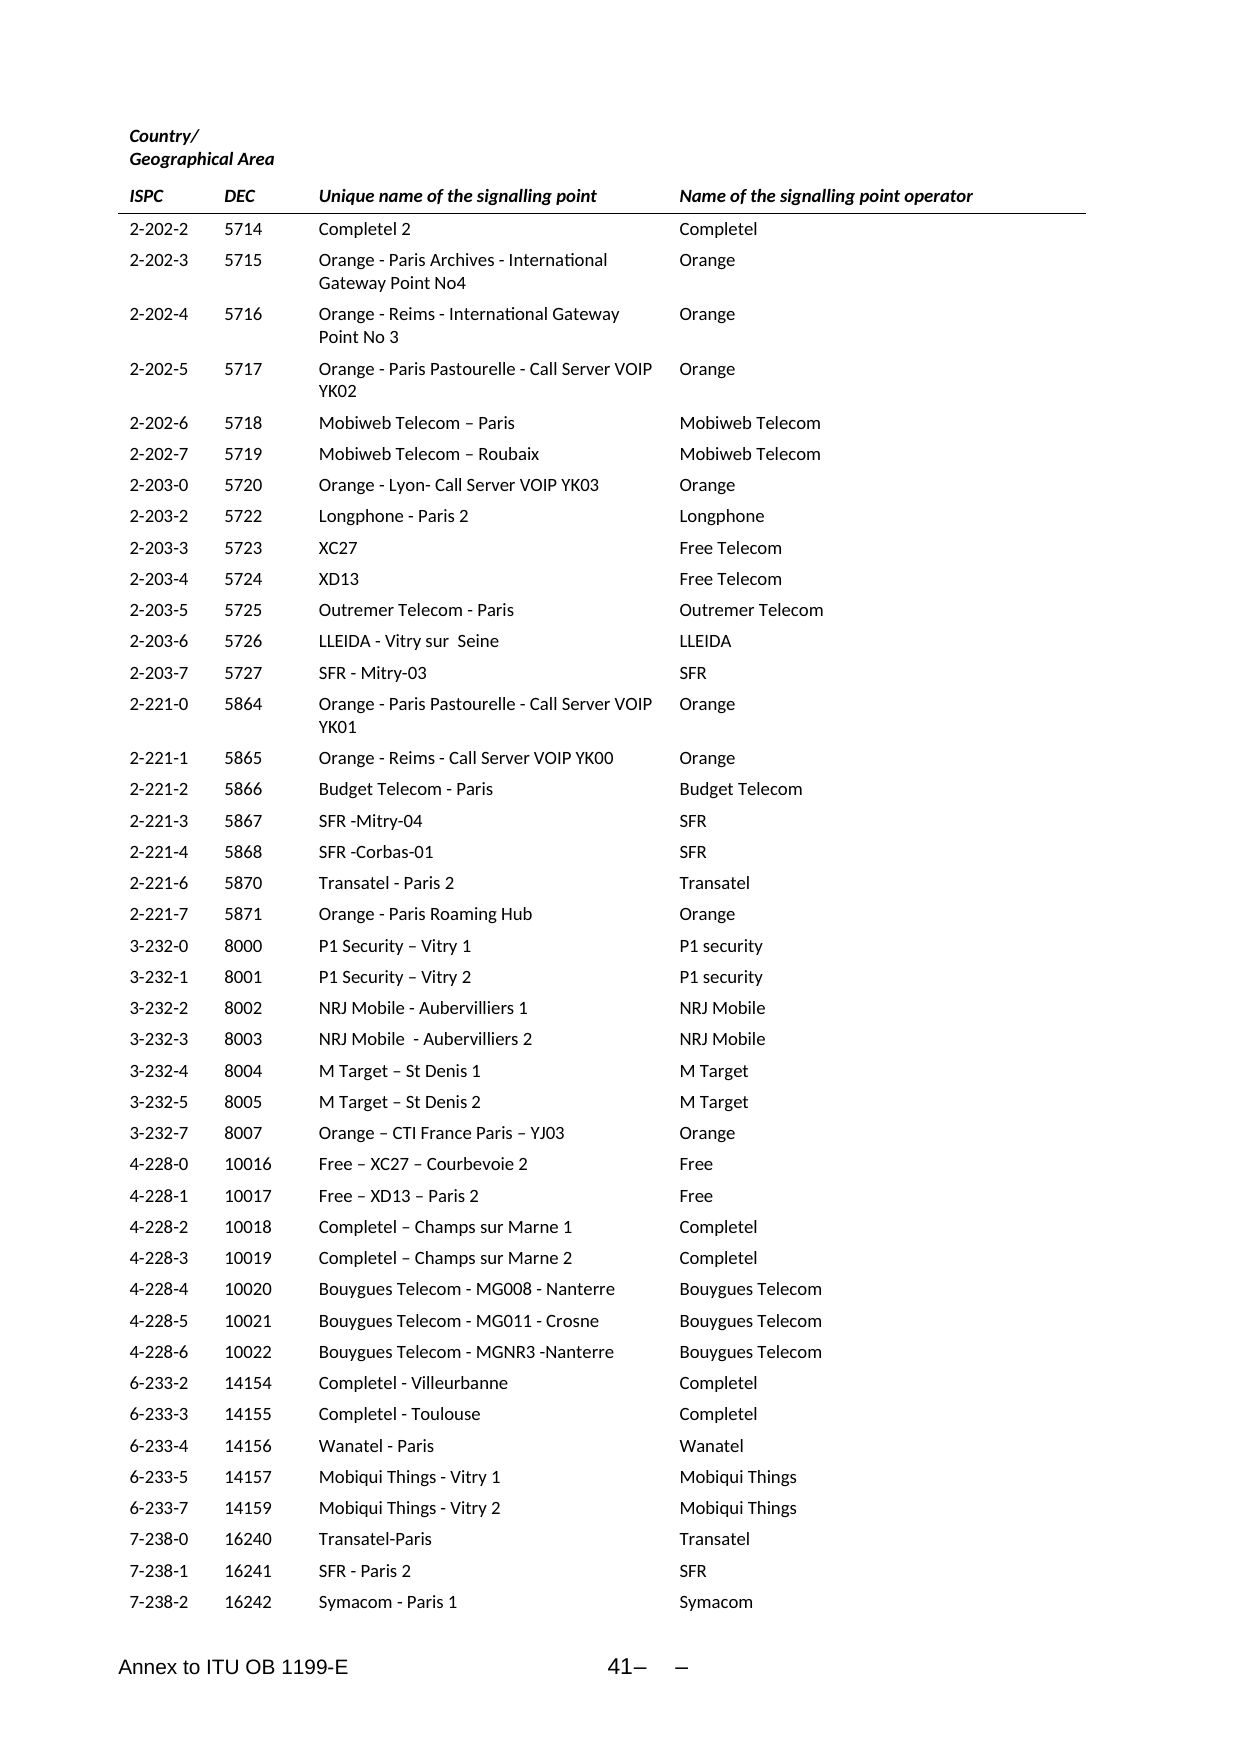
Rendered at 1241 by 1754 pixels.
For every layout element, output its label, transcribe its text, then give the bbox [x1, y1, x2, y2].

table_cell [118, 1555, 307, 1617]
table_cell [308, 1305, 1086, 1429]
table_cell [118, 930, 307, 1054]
table_cell DEC [213, 176, 307, 213]
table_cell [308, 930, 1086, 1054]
table_cell ISPC [118, 176, 213, 213]
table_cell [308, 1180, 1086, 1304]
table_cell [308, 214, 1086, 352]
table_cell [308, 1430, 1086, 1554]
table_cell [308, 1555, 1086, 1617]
table_header Unique name of the signalling point [308, 118, 668, 213]
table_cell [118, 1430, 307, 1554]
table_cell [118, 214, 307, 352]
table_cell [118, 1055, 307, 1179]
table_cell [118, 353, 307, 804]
table_header Country/ Geographical Area [118, 118, 307, 176]
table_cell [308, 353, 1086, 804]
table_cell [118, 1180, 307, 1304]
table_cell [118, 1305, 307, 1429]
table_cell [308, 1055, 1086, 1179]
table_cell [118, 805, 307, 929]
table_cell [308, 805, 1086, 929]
table_header Name of the signalling point operator [668, 118, 1086, 213]
